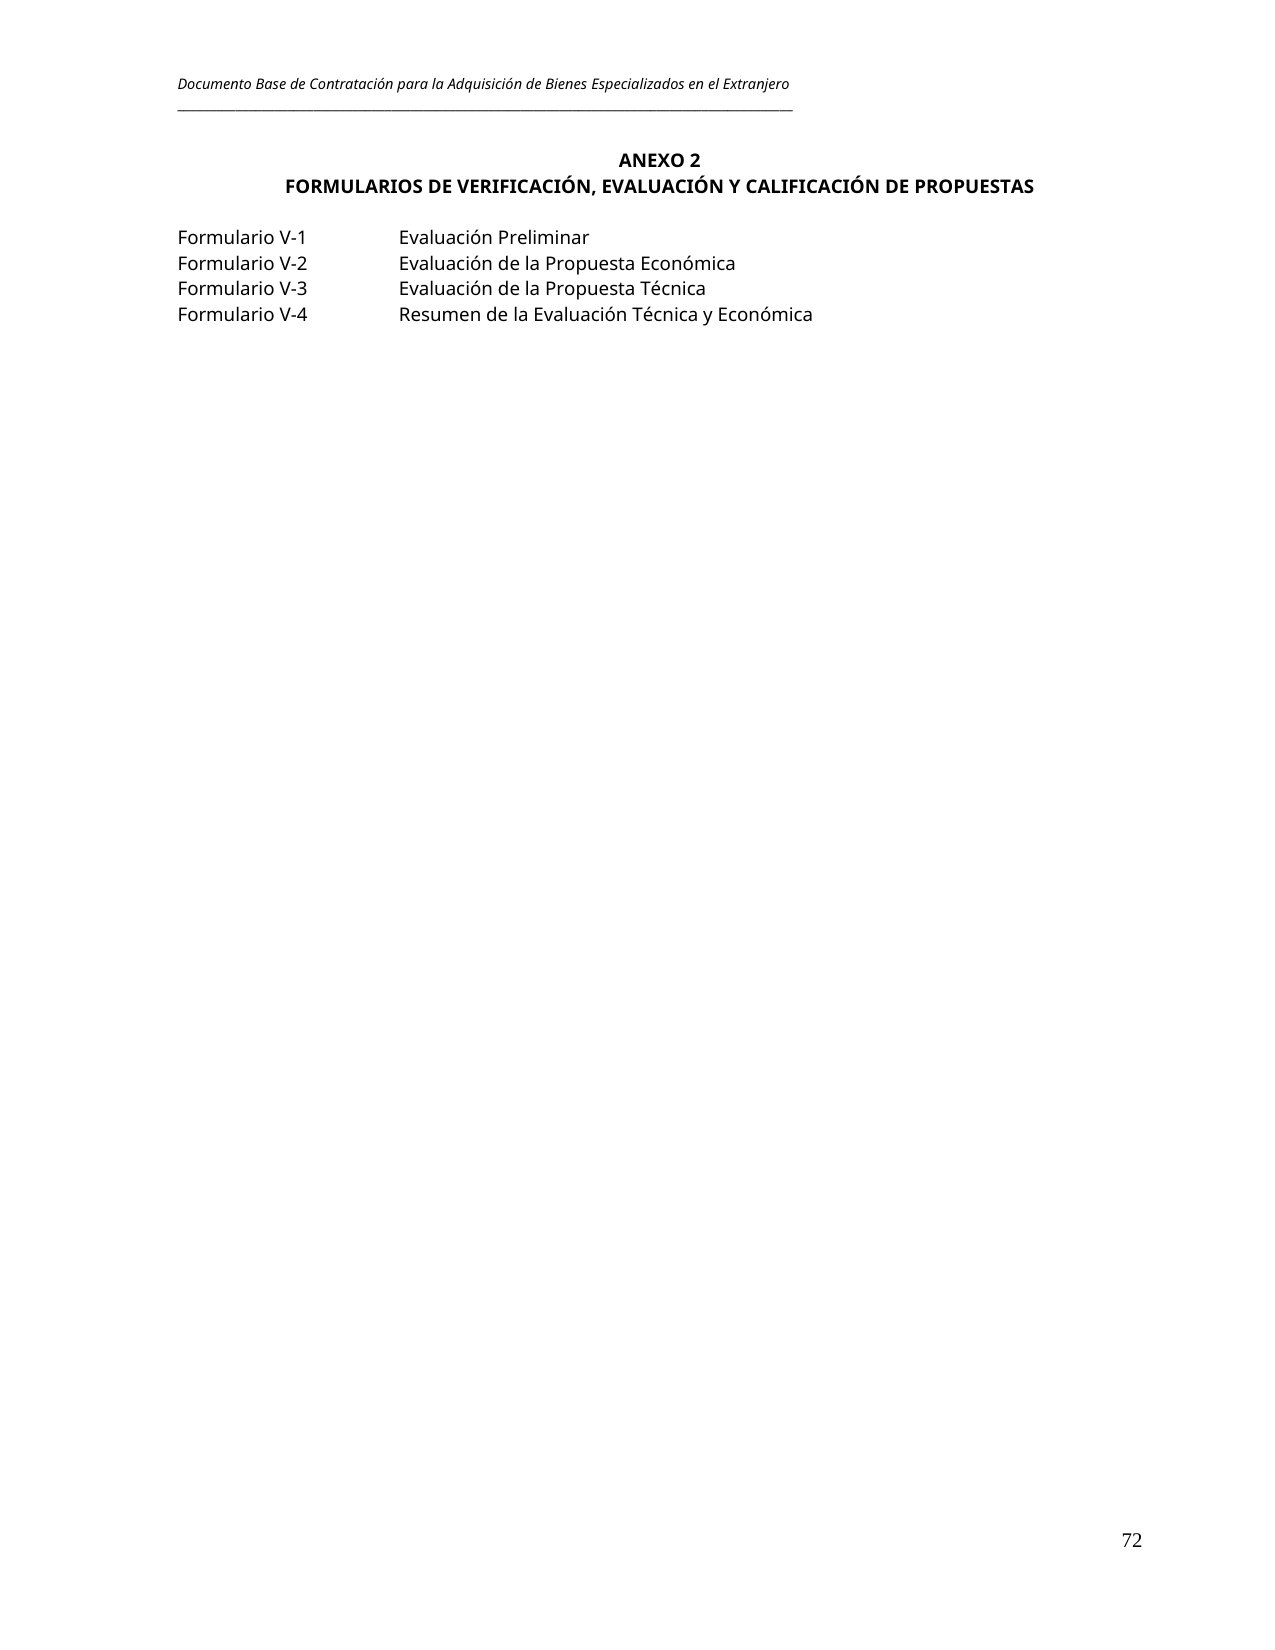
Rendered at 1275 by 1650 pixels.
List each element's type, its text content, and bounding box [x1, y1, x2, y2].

text Formulario V-4 Resumen de la Evaluación Técnica y Económica [177, 301, 1142, 326]
text Formulario V-1 Evaluación Preliminar [177, 224, 1142, 250]
text Formulario V-2 Evaluación de la Propuesta Económica [177, 250, 1142, 275]
text Formulario V-3 Evaluación de la Propuesta Técnica [177, 275, 1142, 301]
text FORMULARIOS DE VERIFICACIÓN, EVALUACIÓN Y CALIFICACIÓN DE PROPUESTAS [177, 173, 1142, 199]
text ANEXO 2 [177, 148, 1142, 173]
